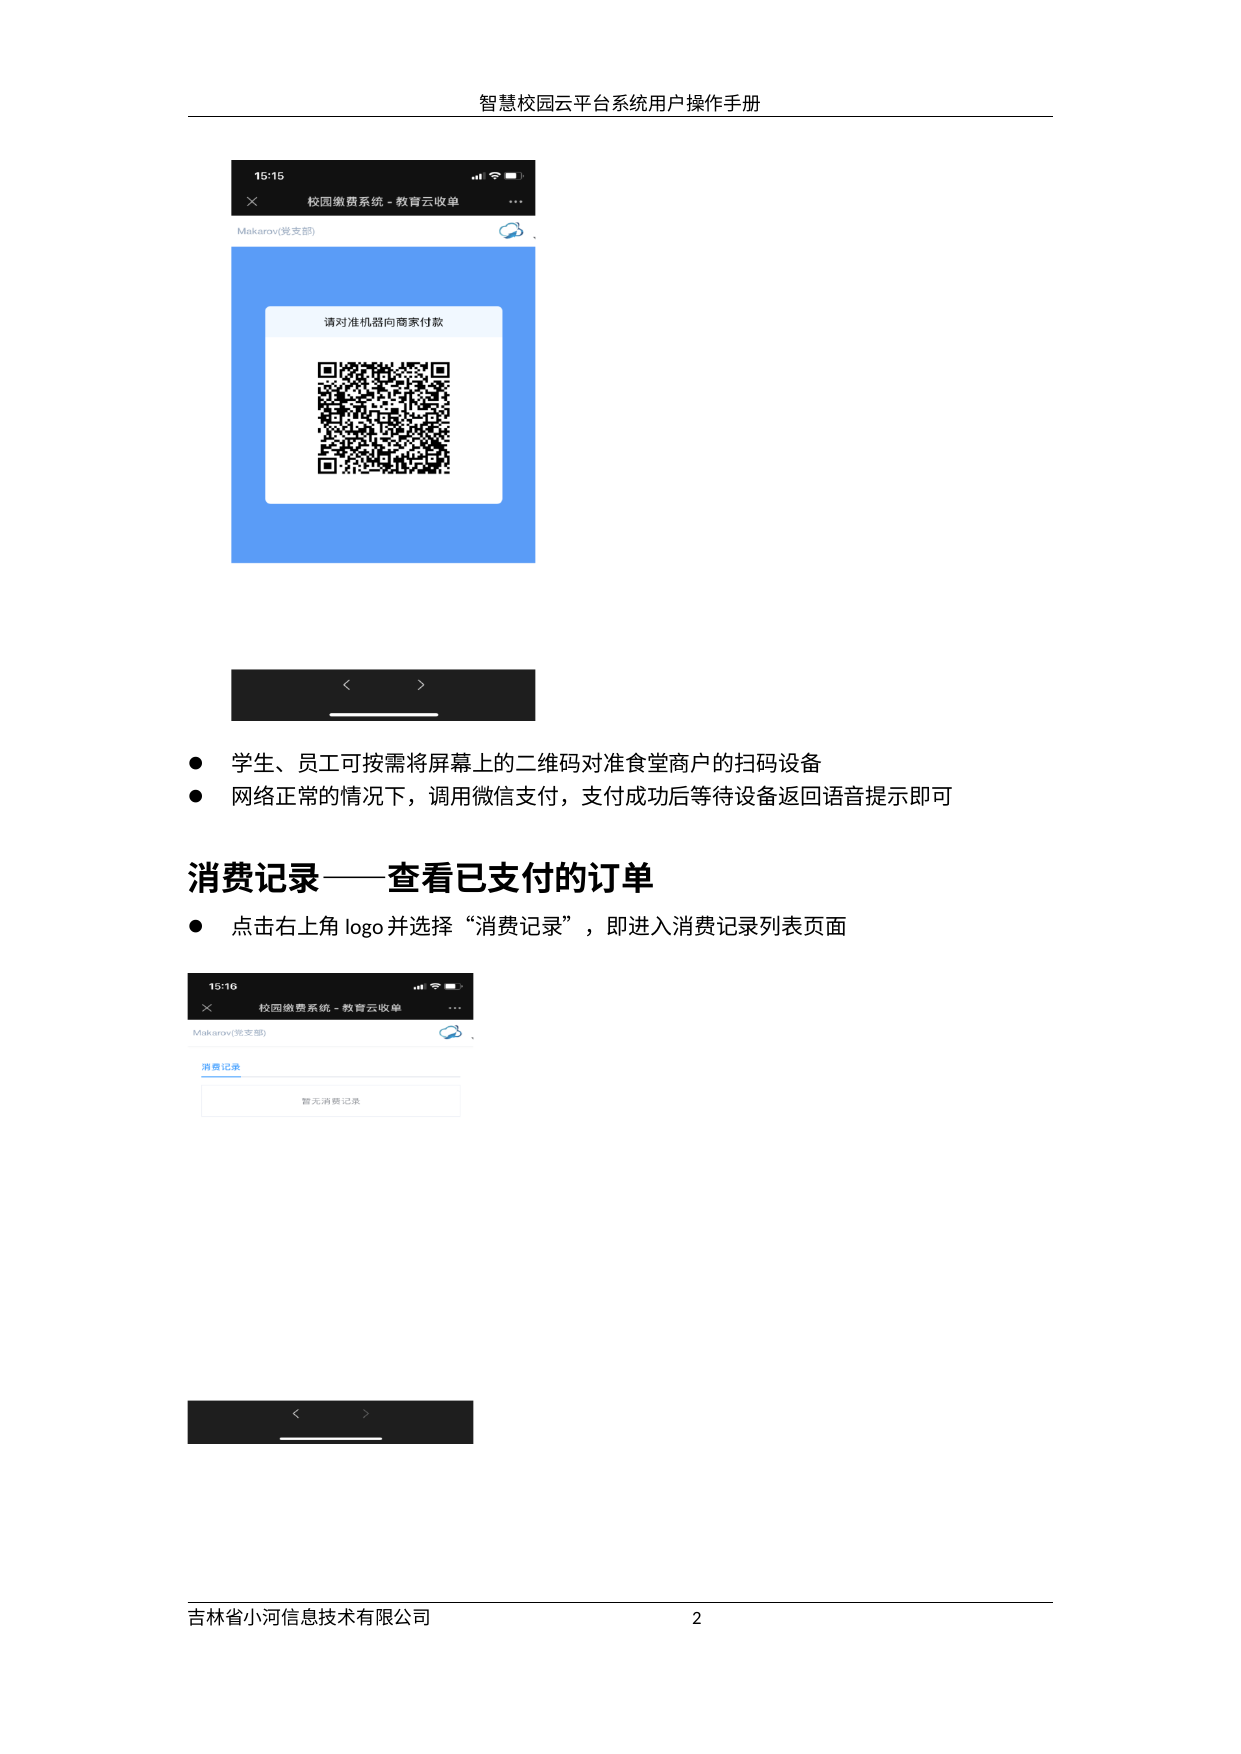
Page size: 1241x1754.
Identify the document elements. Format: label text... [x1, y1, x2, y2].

list 点击右上角logo并选择“消费记录”，即进入消费记录列表页面 [187, 908, 1053, 941]
list 学生、员工可按需将屏幕上的二维码对准食堂商户的扫码设备 [187, 746, 1053, 778]
picture [231, 160, 536, 721]
list 网络正常的情况下，调用微信支付，支付成功后等待设备返回语音提示即可 [187, 778, 1053, 811]
subtitle 消费记录——查看已支付的订单 [187, 843, 1053, 908]
picture [187, 973, 474, 1444]
